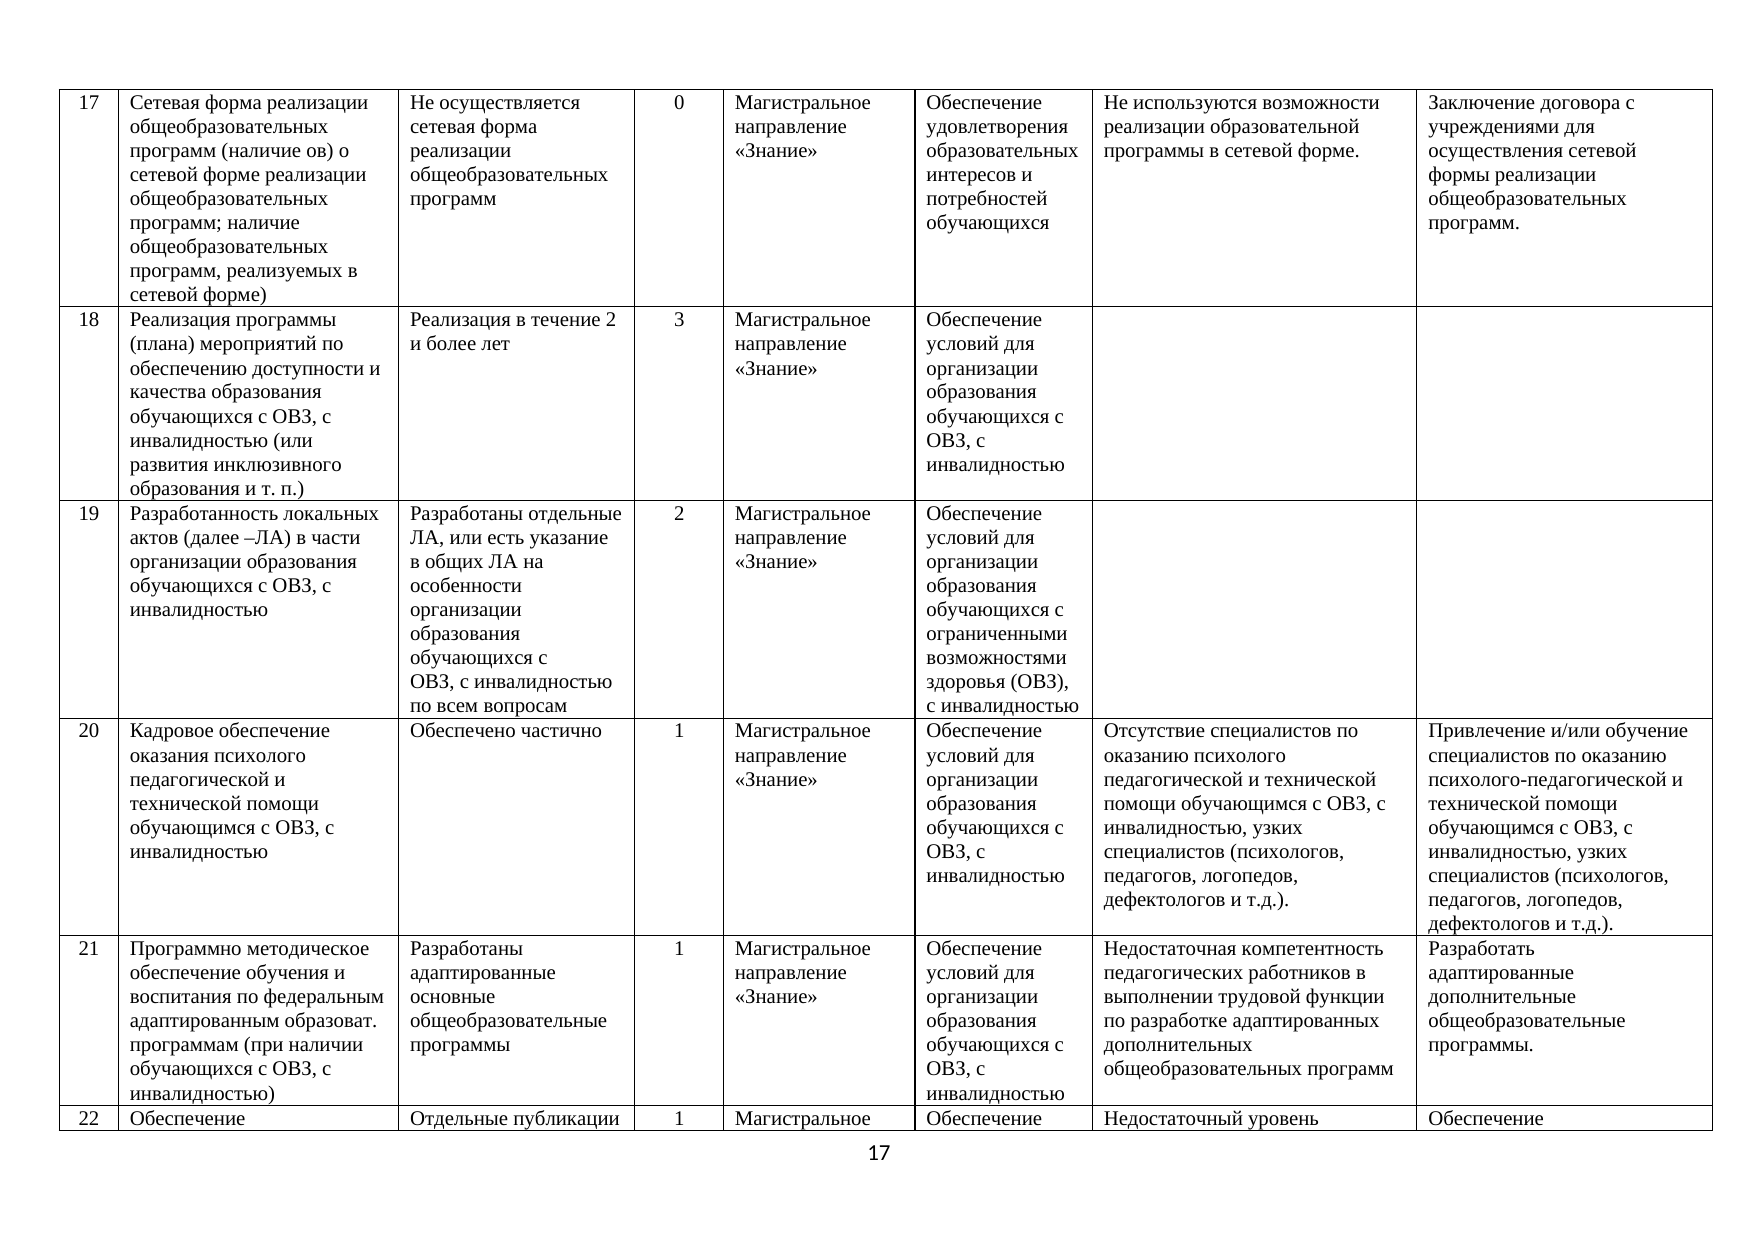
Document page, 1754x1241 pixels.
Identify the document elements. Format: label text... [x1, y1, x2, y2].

table_cell 21 [60, 936, 118, 1104]
table_cell 19 [60, 501, 118, 717]
table_cell 1 [635, 936, 723, 1104]
table_cell Магистральное направление «Знание» [724, 501, 914, 717]
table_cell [119, 1106, 398, 1129]
table_cell 2 [635, 501, 723, 717]
table_cell Обеспечение условий для организации образования обучающихся с ОВЗ, с инвалидностью [916, 719, 1092, 935]
table_cell 17 [60, 90, 118, 306]
table_cell Не используются возможности реализации образовательной программы в сетевой форме. [1093, 90, 1416, 306]
table_cell [1417, 501, 1712, 717]
table_cell Разработать адаптированные дополнительные общеобразовательные программы. [1417, 936, 1712, 1104]
table_cell 22 [60, 1106, 118, 1129]
table_cell Программно методическое обеспечение обучения и воспитания по федеральным адаптированным образоват. программам (при наличии обучающихся с ОВЗ, с инвалидностью) [119, 936, 398, 1104]
table_cell 20 [60, 719, 118, 935]
table_cell Не осуществляется сетевая форма реализации общеобразовательных программ [399, 90, 634, 306]
table_cell Магистральное направление «Знание» [724, 936, 914, 1104]
table_cell [1093, 501, 1416, 717]
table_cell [916, 1106, 1092, 1129]
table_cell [1093, 1106, 1416, 1129]
table_cell Разработанность локальных актов (далее ‒ЛА) в части организации образования обучающихся с ОВЗ, с инвалидностью [119, 501, 398, 717]
table_cell Магистральное направление «Знание» [724, 719, 914, 935]
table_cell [399, 1106, 634, 1129]
table_cell Обеспечение условий для организации образования обучающихся с ОВЗ, с инвалидностью [916, 936, 1092, 1104]
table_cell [916, 90, 1092, 306]
table_cell Разработаны адаптированные основные общеобразовательные программы [399, 936, 634, 1104]
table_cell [724, 90, 914, 306]
table_cell Обеспечение условий для организации образования обучающихся с ОВЗ, с инвалидностью [916, 307, 1092, 500]
table_cell Сетевая форма реализации общеобразовательных программ (наличие ов) о сетевой форме реализации общеобразовательных программ; наличие общеобразовательных программ, реализуемых в сетевой форме) [119, 90, 398, 306]
table_cell 1 [635, 1106, 723, 1129]
table_cell 3 [635, 307, 723, 500]
table_cell Кадровое обеспечение оказания психолого педагогической и технической помощи обучающимся с ОВЗ, с инвалидностью [119, 719, 398, 935]
table_cell 18 [60, 307, 118, 500]
table_cell Реализация в течение 2 и более лет [399, 307, 634, 500]
table_cell Разработаны отдельные ЛА, или есть указание в общих ЛА на особенности организации образования обучающихся с ОВЗ, с инвалидностью по всем вопросам [399, 501, 634, 717]
table_cell [1093, 307, 1416, 500]
table_cell Магистральное направление «Знание» [724, 307, 914, 500]
table_cell Заключение договора с учреждениями для осуществления сетевой формы реализации общеобразовательных программ. [1417, 90, 1712, 306]
table_cell Недостаточная компетентность педагогических работников в выполнении трудовой функции по разработке адаптированных дополнительных общеобразовательных программ [1093, 936, 1416, 1104]
table_cell 0 [635, 90, 723, 306]
table_cell Обеспечено частично [399, 719, 634, 935]
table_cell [1417, 1106, 1712, 1129]
table_cell 1 [635, 719, 723, 935]
table_cell Реализация программы (плана) мероприятий по обеспечению доступности и качества образования обучающихся с ОВЗ, с инвалидностью (или развития инклюзивного образования и т. п.) [119, 307, 398, 500]
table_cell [724, 1106, 914, 1129]
table_cell [1417, 307, 1712, 500]
table_cell Обеспечение условий для организации образования обучающихся с ограниченными возможностями здоровья (ОВЗ), с инвалидностью [916, 501, 1092, 717]
table_cell Отсутствие специалистов по оказанию психолого педагогической и технической помощи обучающимся с ОВЗ, с инвалидностью, узких специалистов (психологов, педагогов, логопедов, дефектологов и т.д.). [1093, 719, 1416, 935]
table_cell Привлечение и/или обучение специалистов по оказанию психолого-педагогической и технической помощи обучающимся с ОВЗ, с инвалидностью, узких специалистов (психологов, педагогов, логопедов, дефектологов и т.д.). [1417, 719, 1712, 935]
